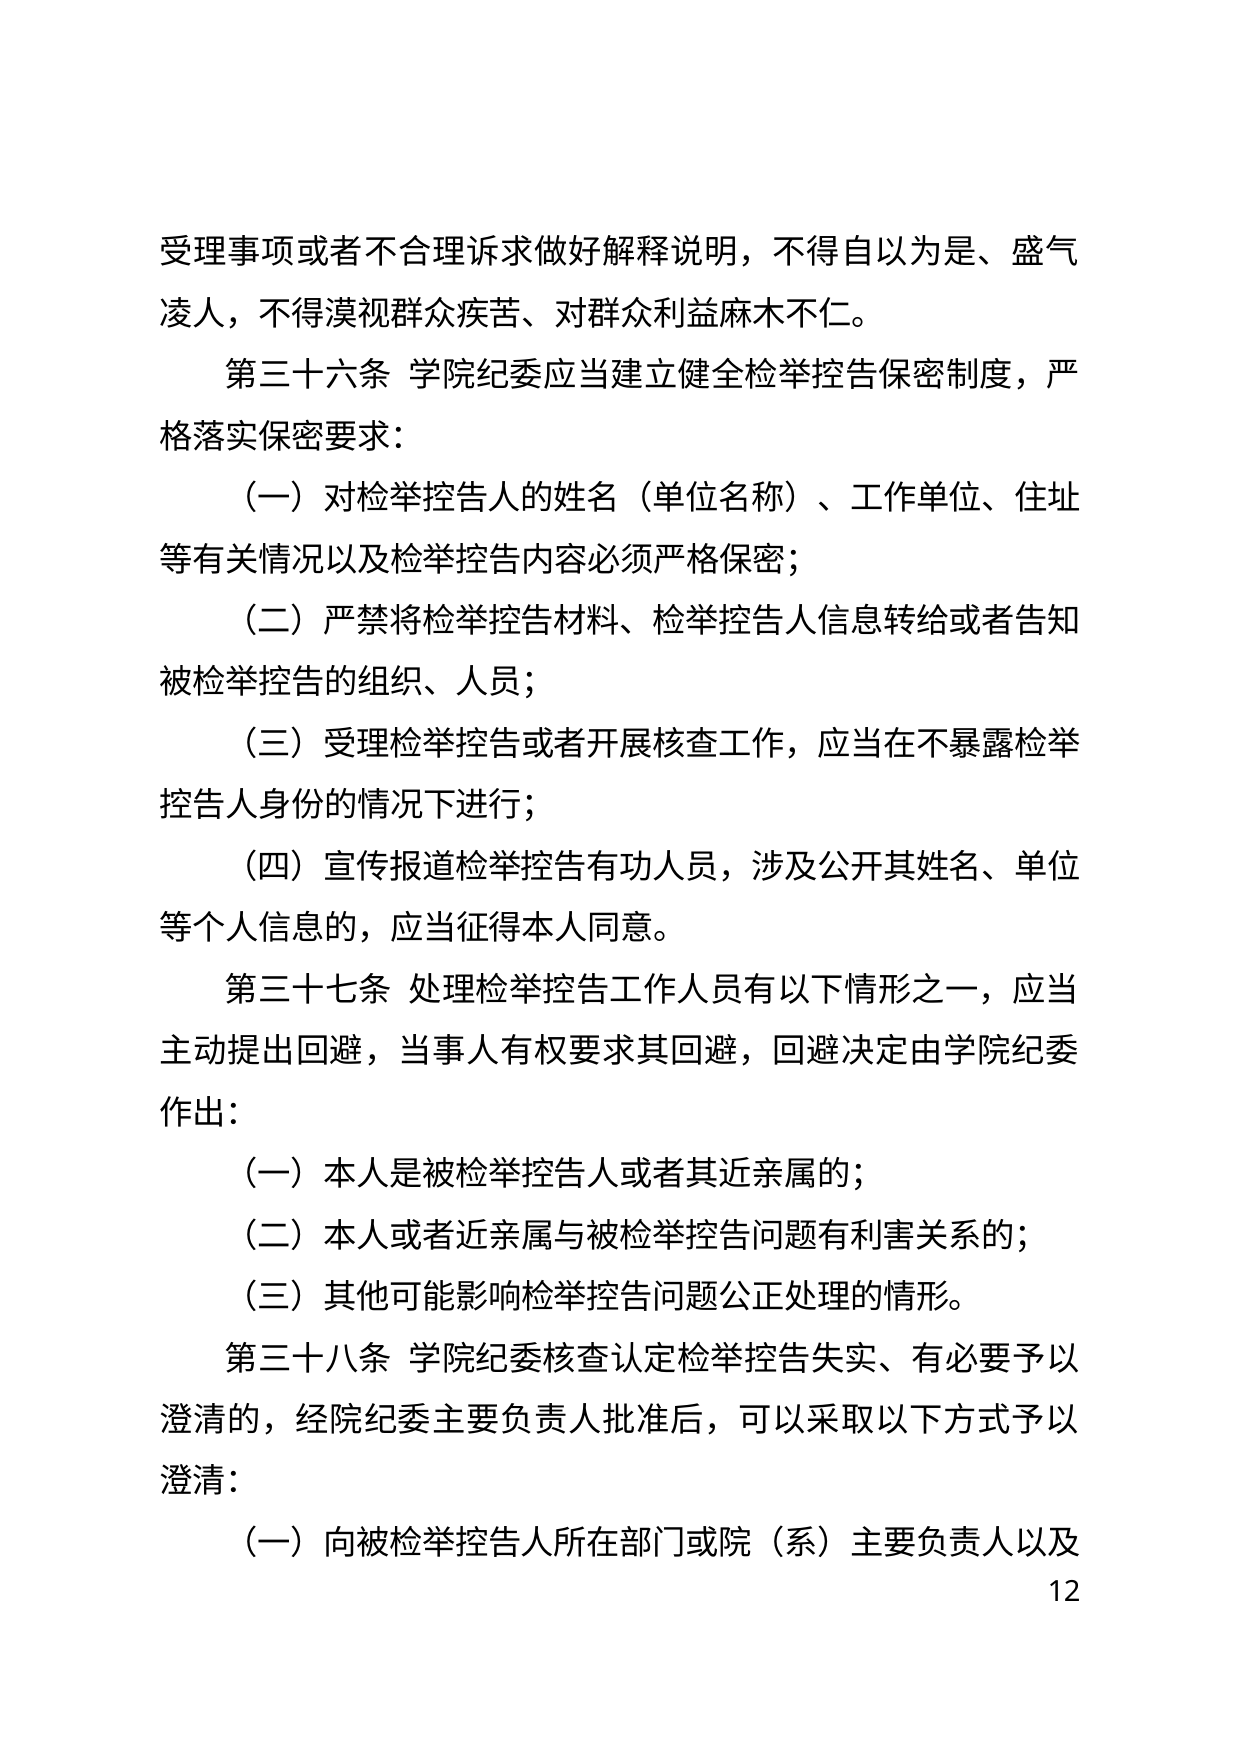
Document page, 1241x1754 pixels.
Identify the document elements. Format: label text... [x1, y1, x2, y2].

text （四）宣传报道检举控告有功人员，涉及公开其姓名、单位等个人信息的，应当征得本人同意。 [159, 833, 1081, 956]
text （三）受理检举控告或者开展核查工作，应当在不暴露检举控告人身份的情况下进行； [159, 710, 1081, 833]
text 第三十六条 学院纪委应当建立健全检举控告保密制度，严格落实保密要求： [159, 341, 1081, 464]
text （二）严禁将检举控告材料、检举控告人信息转给或者告知被检举控告的组织、人员； [159, 587, 1081, 710]
text 第三十八条 学院纪委核查认定检举控告失实、有必要予以澄清的，经院纪委主要负责人批准后，可以采取以下方式予以澄清： [159, 1325, 1081, 1509]
text （三）其他可能影响检举控告问题公正处理的情形。 [159, 1263, 1081, 1325]
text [159, 218, 1081, 341]
text （二）本人或者近亲属与被检举控告问题有利害关系的； [159, 1202, 1081, 1263]
text （一）本人是被检举控告人或者其近亲属的； [159, 1140, 1081, 1202]
text 第三十七条 处理检举控告工作人员有以下情形之一，应当主动提出回避，当事人有权要求其回避，回避决定由学院纪委作出： [159, 956, 1081, 1140]
text （一）对检举控告人的姓名（单位名称）、工作单位、住址等有关情况以及检举控告内容必须严格保密； [159, 464, 1081, 587]
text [159, 1509, 1081, 1571]
